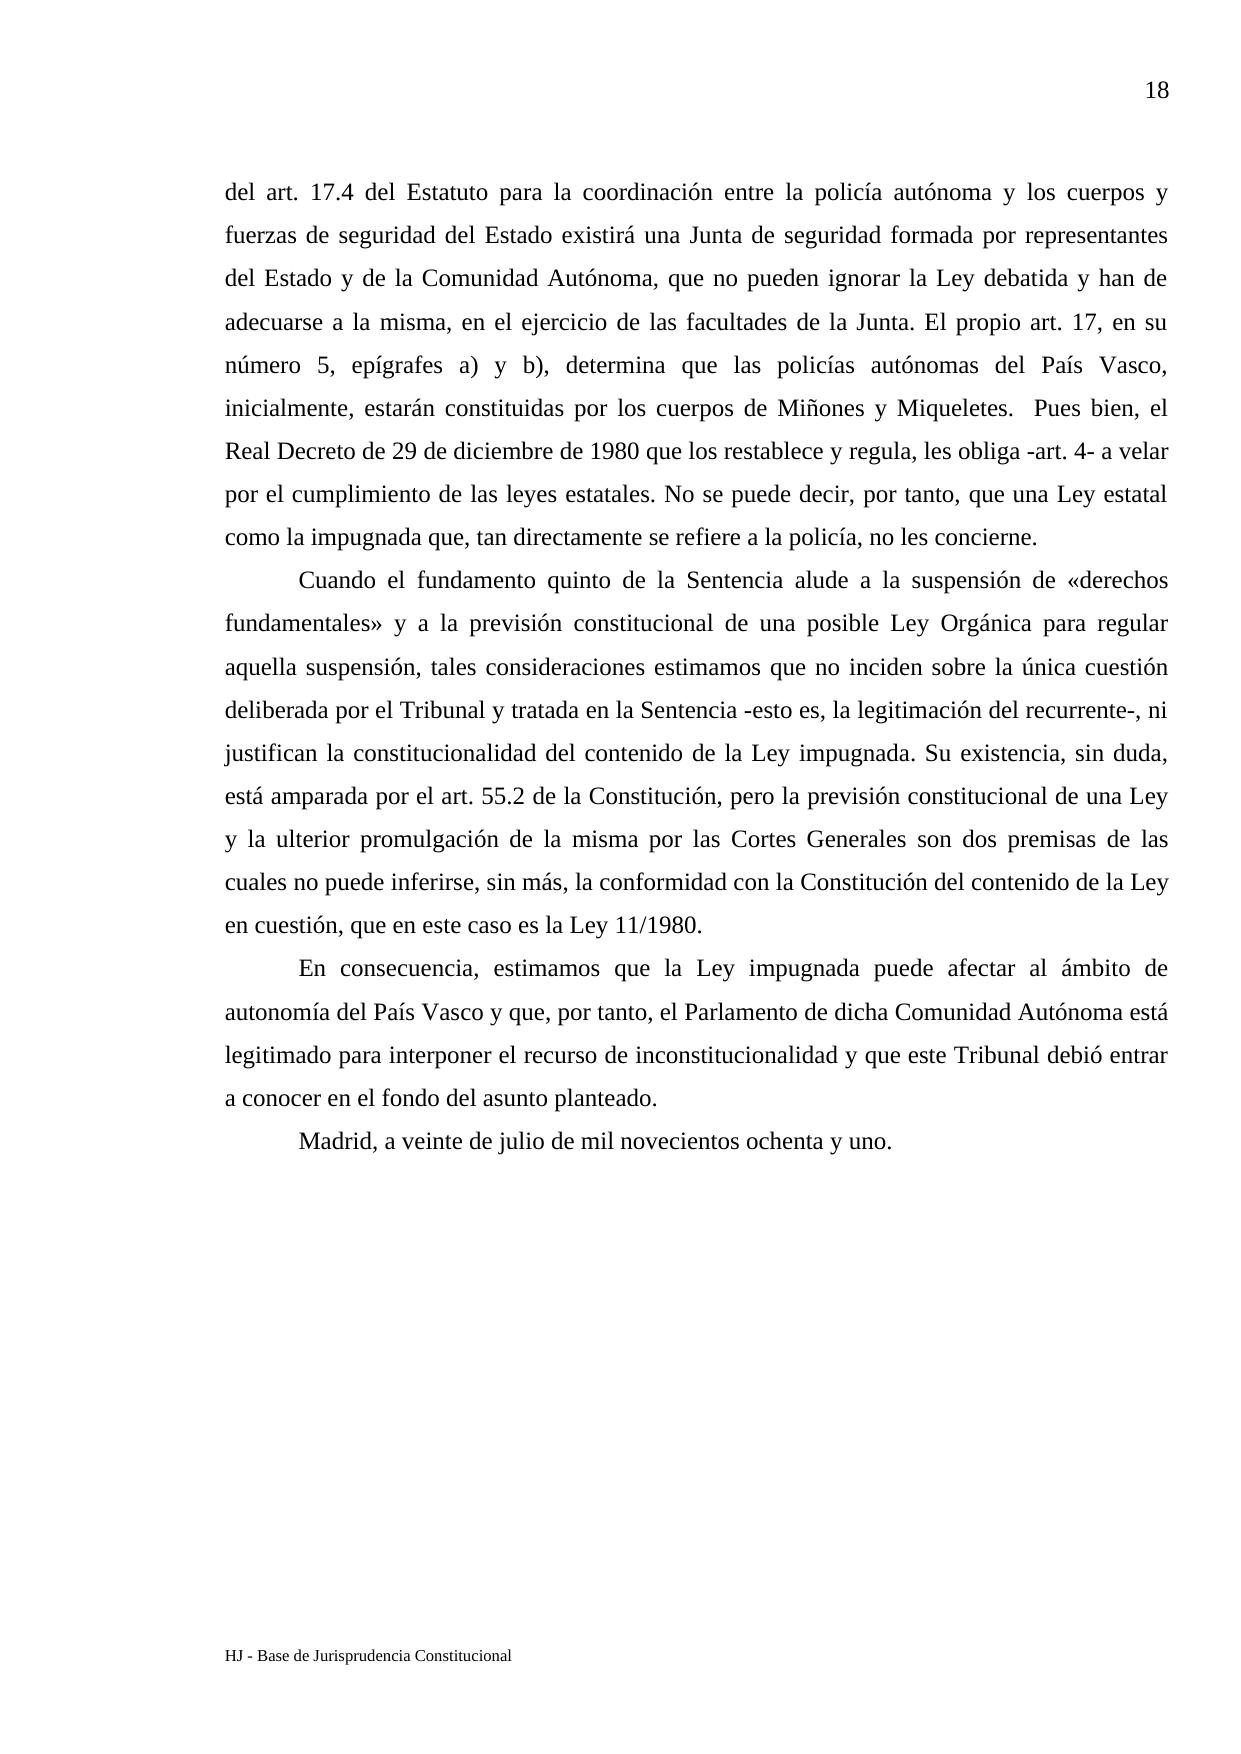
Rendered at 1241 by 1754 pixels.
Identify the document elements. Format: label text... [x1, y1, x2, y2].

text En consecuencia, estimamos que la Ley impugnada puede afectar al ámbito de autonomía del País Vasco y que, por tanto, el Parlamento de dicha Comunidad Autónoma está legitimado para interponer el recurso de inconstitucionalidad y que este Tribunal debió entrar a conocer en el fondo del asunto planteado. [224, 953, 1169, 1112]
text Cuando el fundamento quinto de la Sentencia alude a la suspensión de «derechos fundamentales» y a la previsión constitucional de una posible Ley Orgánica para regular aquella suspensión, tales consideraciones estimamos que no inciden sobre la única cuestión deliberada por el Tribunal y tratada en la Sentencia -esto es, la legitimación del recurrente-, ni justifican la constitucionalidad del contenido de la Ley impugnada. Su existencia, sin duda, está amparada por el art. 55.2 de la Constitución, pero la previsión constitucional de una Ley y la ulterior promulgación de la misma por las Cortes Generales son dos premisas de las cuales no puede inferirse, sin más, la conformidad con la Constitución del contenido de la Ley en cuestión, que en este caso es la Ley 11/1980. [224, 565, 1169, 939]
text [224, 177, 1169, 551]
text Madrid, a veinte de julio de mil novecientos ochenta y uno. [224, 1126, 1169, 1155]
